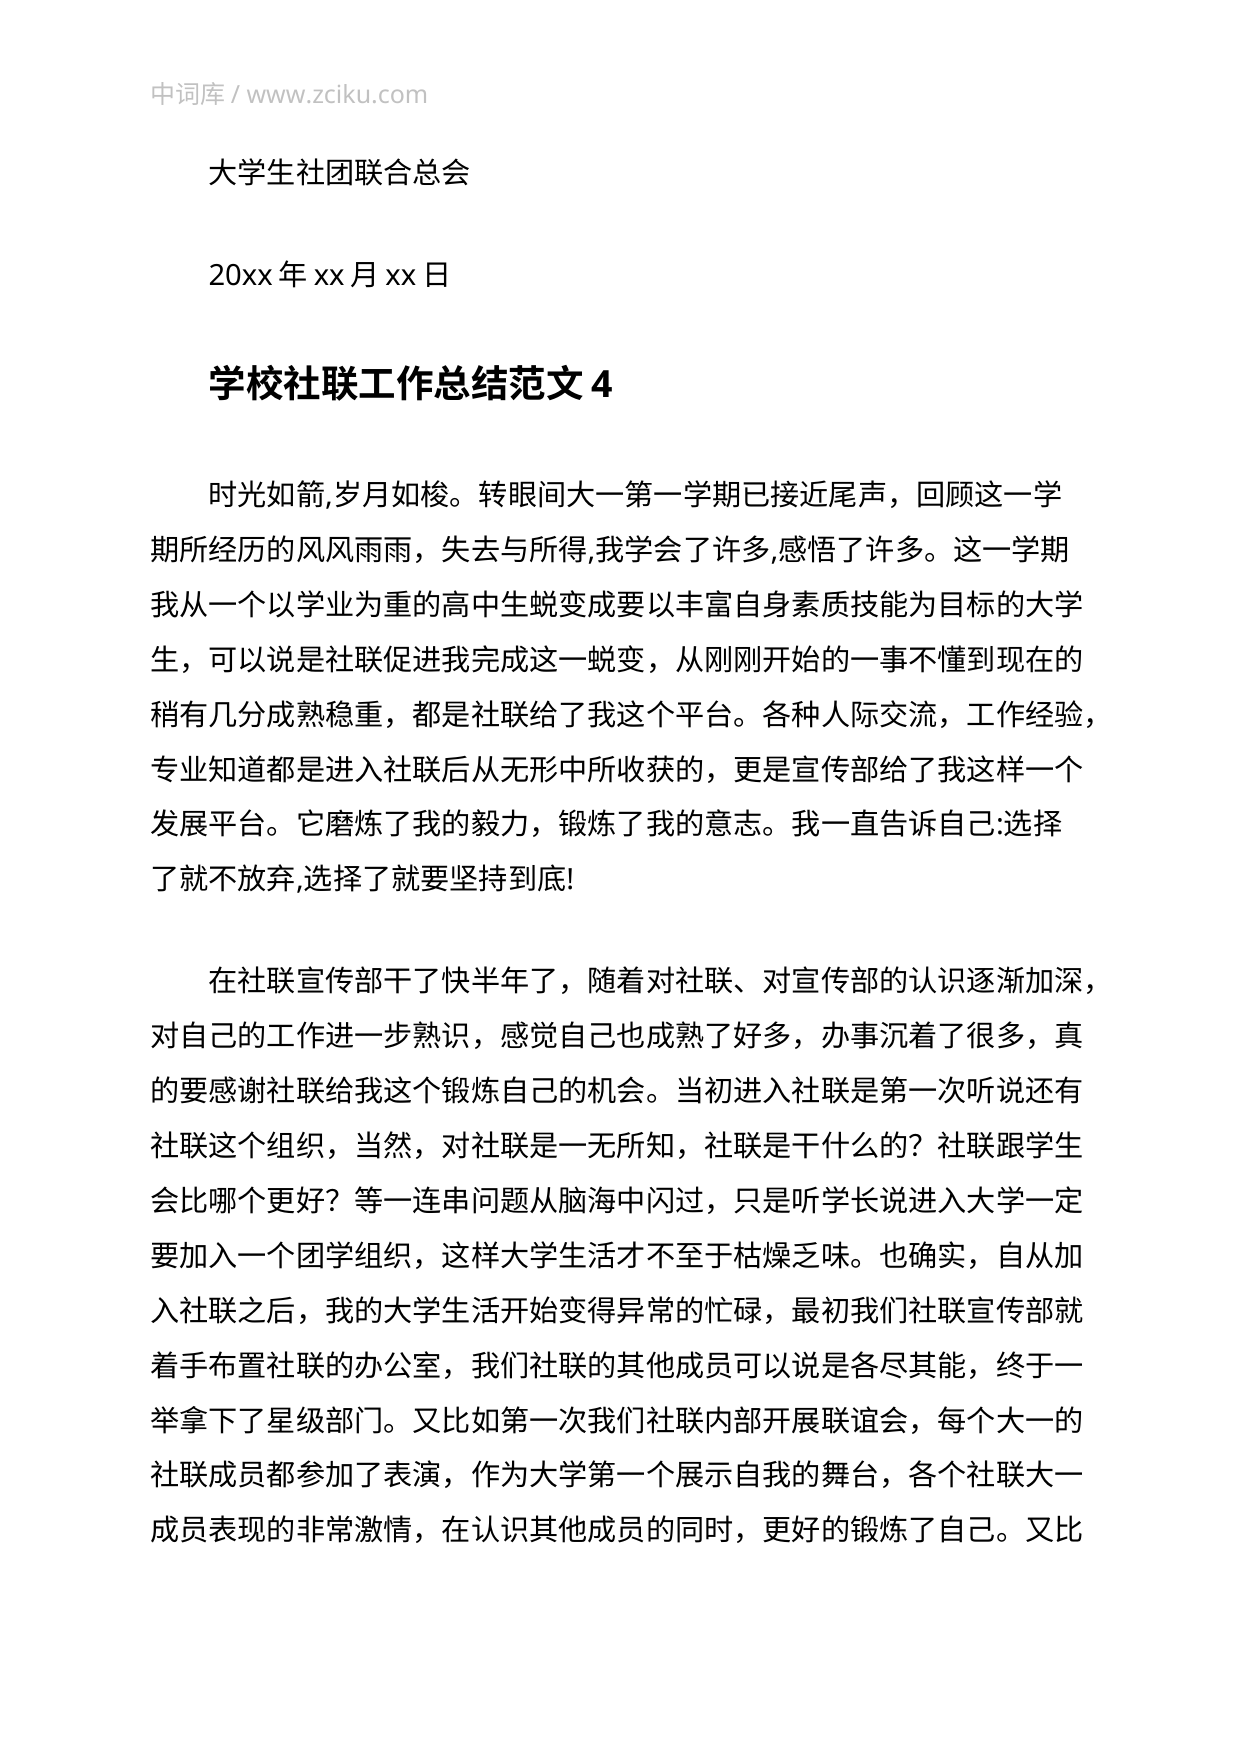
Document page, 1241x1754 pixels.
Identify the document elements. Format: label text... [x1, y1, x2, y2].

text 20xx年xx月xx日 [150, 252, 1090, 294]
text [150, 958, 1090, 1549]
text 时光如箭,岁月如梭。转眼间大一第一学期已接近尾声，回顾这一学期所经历的风风雨雨，失去与所得,我学会了许多,感悟了许多。这一学期我从一个以学业为重的高中生蜕变成要以丰富自身素质技能为目标的大学生，可以说是社联促进我完成这一蜕变，从刚刚开始的一事不懂到现在的稍有几分成熟稳重，都是社联给了我这个平台。各种人际交流，工作经验，专业知道都是进入社联后从无形中所收获的，更是宣传部给了我这样一个发展平台。它磨炼了我的毅力，锻炼了我的意志。我一直告诉自己:选择了就不放弃,选择了就要坚持到底! [150, 471, 1090, 898]
text 学校社联工作总结范文4 [150, 354, 1090, 408]
text 大学生社团联合总会 [150, 150, 1090, 192]
